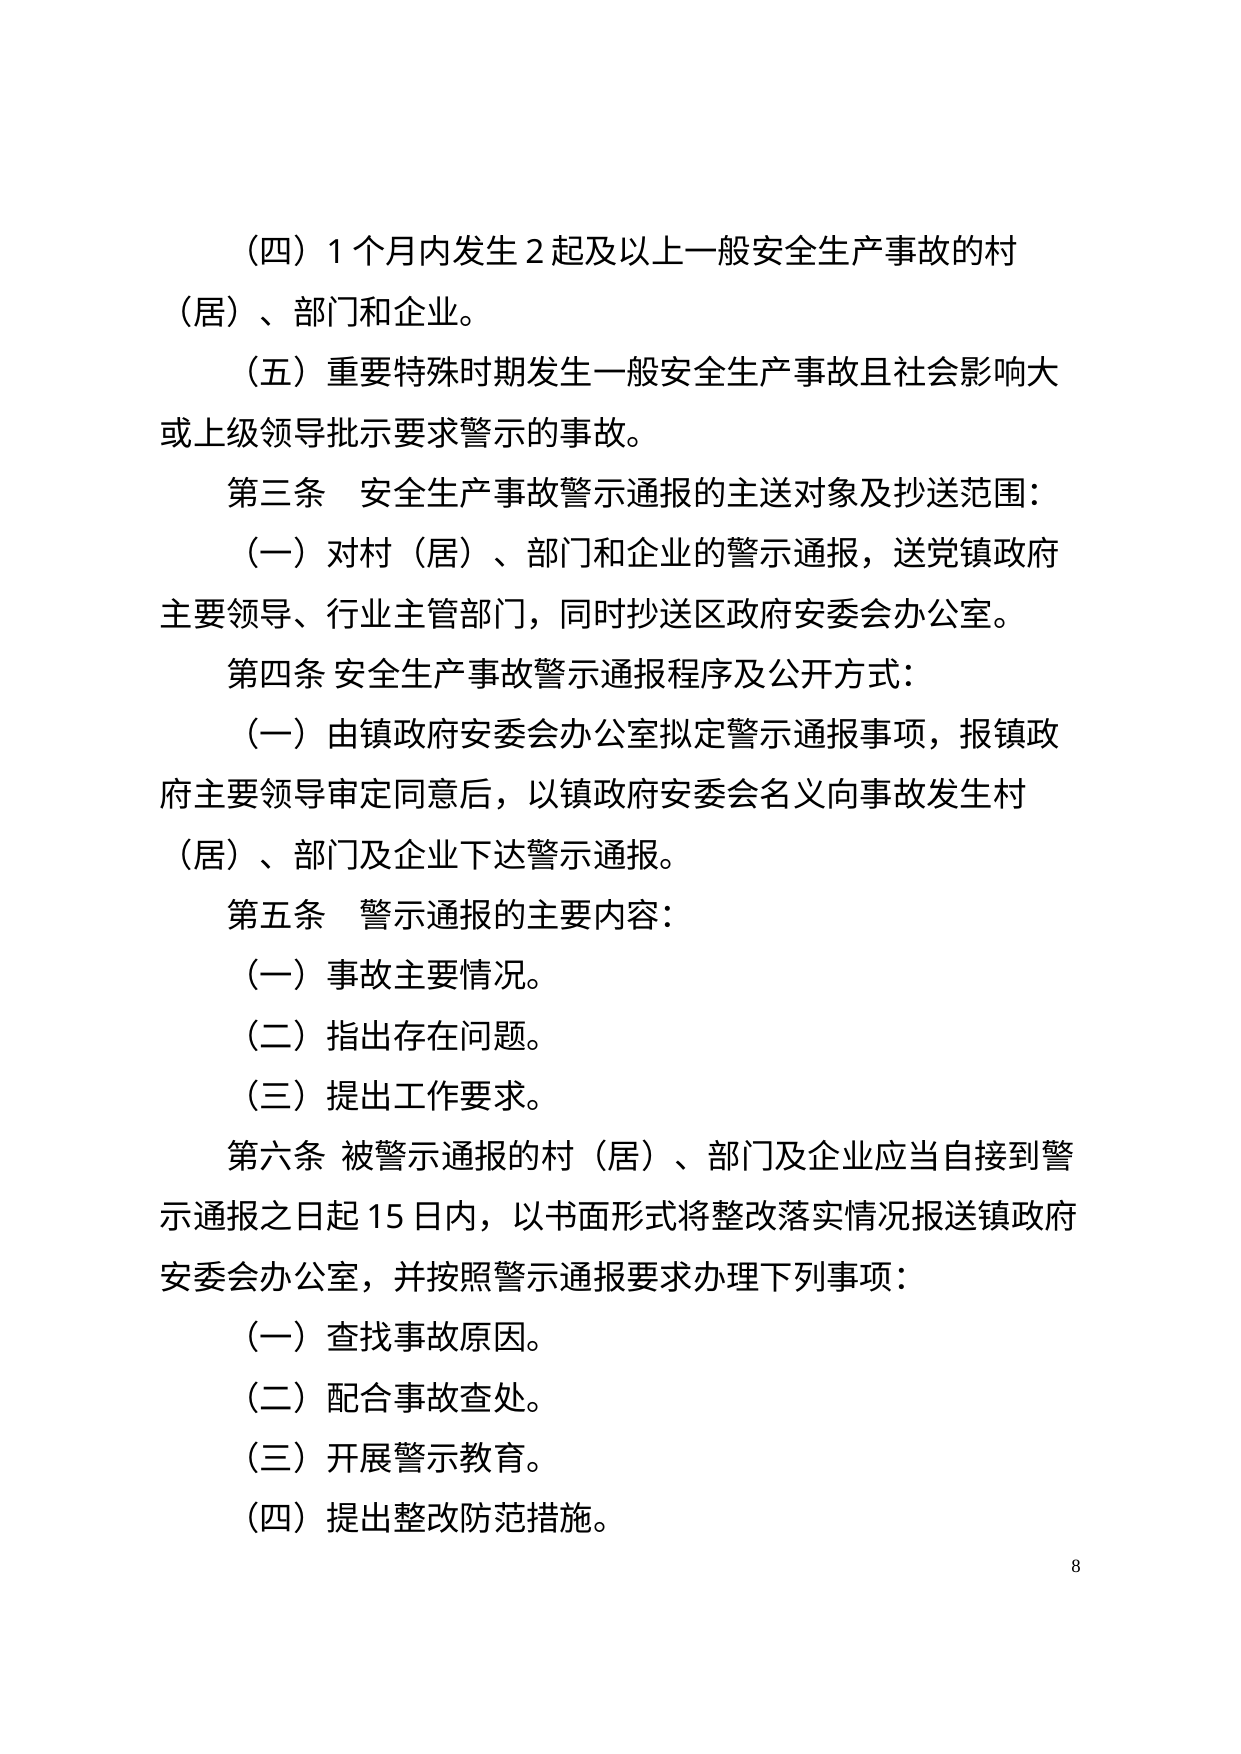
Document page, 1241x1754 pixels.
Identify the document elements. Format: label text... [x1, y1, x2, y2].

text 第三条 安全生产事故警示通报的主送对象及抄送范围： [159, 461, 1081, 521]
text 第六条 被警示通报的村（居）、部门及企业应当自接到警示通报之日起15日内，以书面形式将整改落实情况报送镇政府安委会办公室，并按照警示通报要求办理下列事项： [159, 1124, 1081, 1305]
text （一）查找事故原因。 [159, 1305, 1081, 1365]
text （一）事故主要情况。 [159, 943, 1081, 1003]
text （一）由镇政府安委会办公室拟定警示通报事项，报镇政府主要领导审定同意后，以镇政府安委会名义向事故发生村（居）、部门及企业下达警示通报。 [159, 702, 1081, 883]
text 第四条 安全生产事故警示通报程序及公开方式： [159, 642, 1081, 702]
text （五）重要特殊时期发生一般安全生产事故且社会影响大或上级领导批示要求警示的事故。 [159, 340, 1081, 461]
text （一）对村（居）、部门和企业的警示通报，送党镇政府主要领导、行业主管部门，同时抄送区政府安委会办公室。 [159, 521, 1081, 642]
text （二）配合事故查处。 [159, 1365, 1081, 1426]
text （三）提出工作要求。 [159, 1064, 1081, 1124]
text （三）开展警示教育。 [159, 1426, 1081, 1486]
text （二）指出存在问题。 [159, 1003, 1081, 1064]
text 第五条 警示通报的主要内容： [159, 883, 1081, 943]
text （四）提出整改防范措施。 [159, 1486, 1081, 1546]
text （四）1个月内发生2起及以上一般安全生产事故的村（居）、部门和企业。 [159, 219, 1081, 340]
